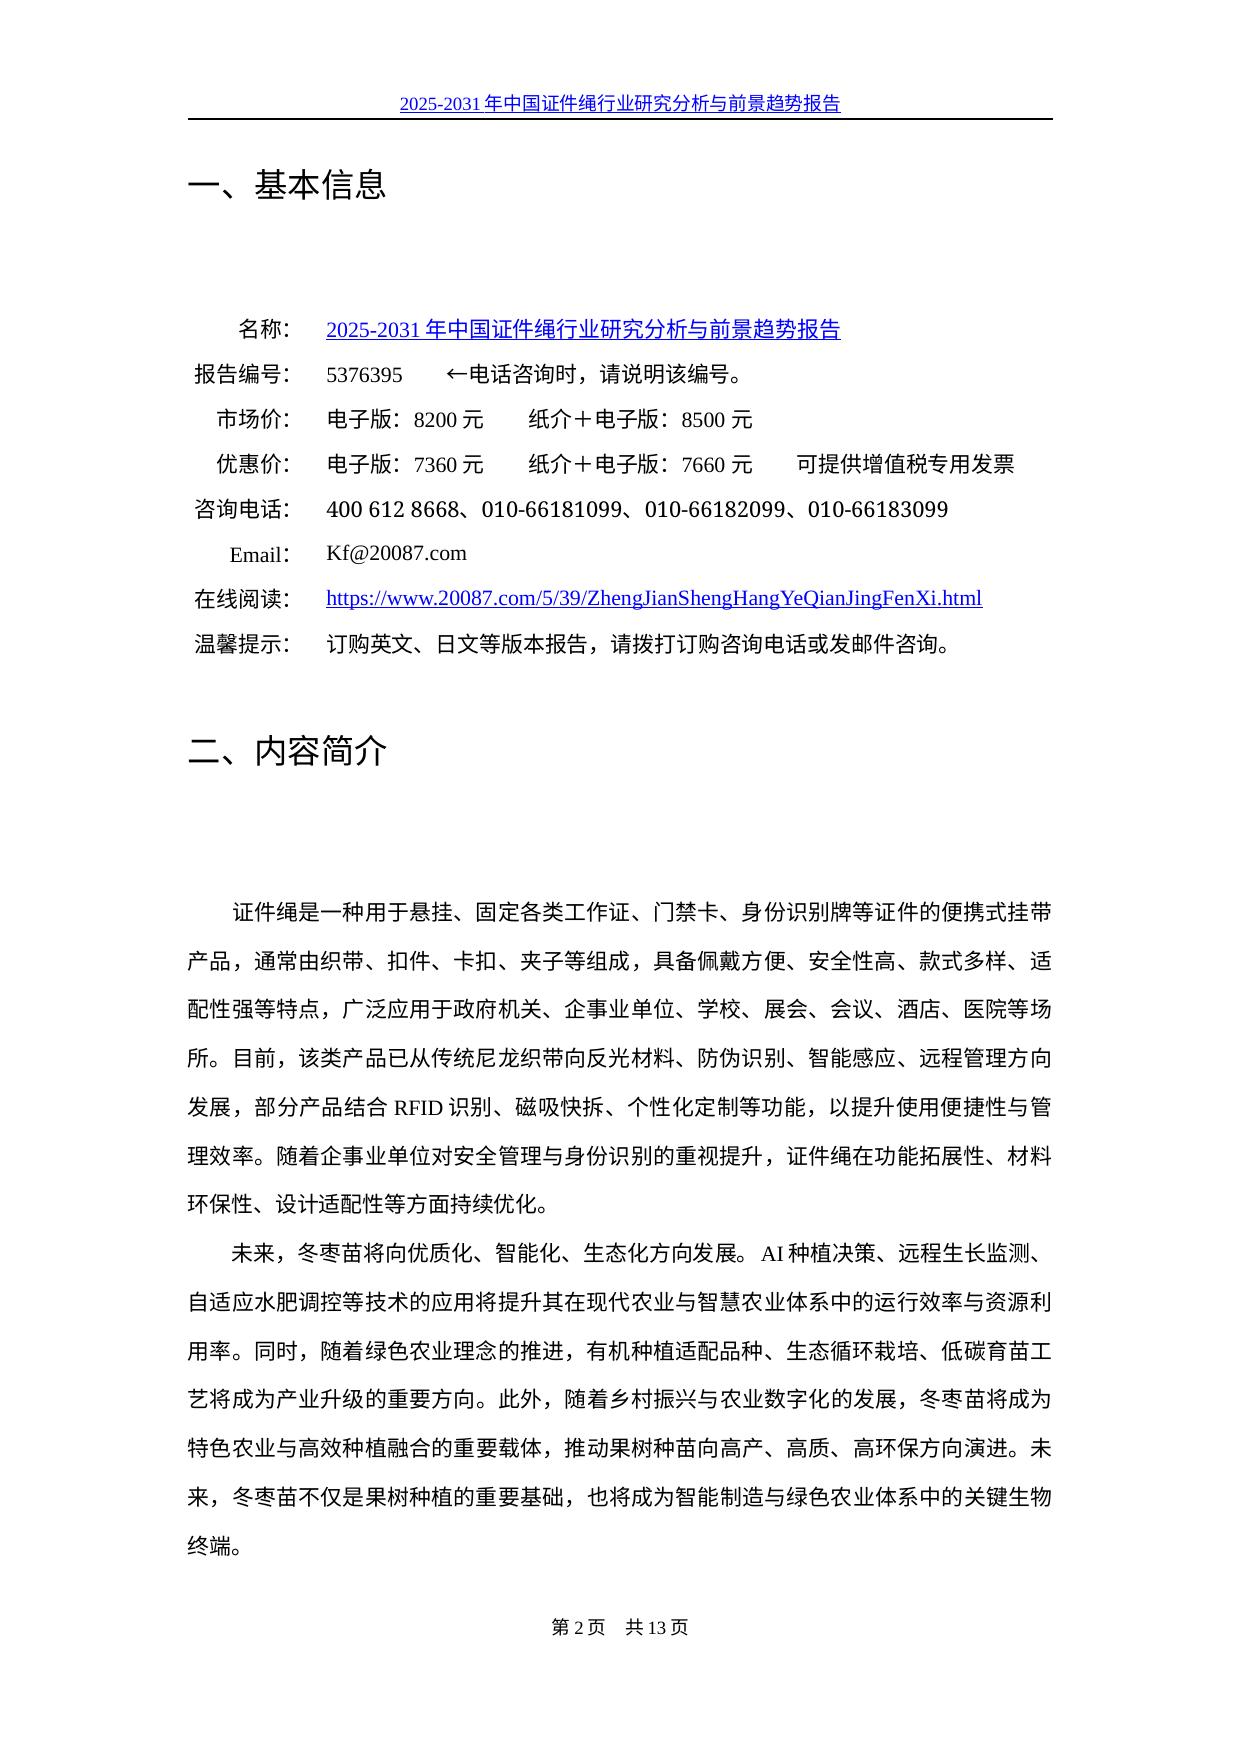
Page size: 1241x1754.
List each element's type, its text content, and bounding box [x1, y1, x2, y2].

table_cell 电子版：7360 元 纸介＋电子版：7660 元 可提供增值税专用发票 [315, 447, 1073, 492]
table_cell 5376395 ←电话咨询时，请说明该编号。 [315, 357, 1073, 402]
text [187, 894, 1053, 1561]
table_header 名称： [167, 312, 315, 357]
table_cell Email： [167, 537, 315, 582]
table_cell 温馨提示： [167, 627, 315, 672]
table_cell 咨询电话： [167, 492, 315, 537]
table_header 2025-2031年中国证件绳行业研究分析与前景趋势报告 [315, 312, 1073, 357]
table_cell 报告编号： [167, 357, 315, 402]
table_cell 在线阅读： [167, 582, 315, 627]
table_cell [315, 582, 1073, 627]
table_cell 电子版：8200 元 纸介＋电子版：8500 元 [315, 402, 1073, 447]
table_cell 订购英文、日文等版本报告，请拨打订购咨询电话或发邮件咨询。 [315, 627, 1073, 672]
title 一、基本信息 [187, 150, 1053, 215]
title 二、内容简介 [187, 717, 1053, 782]
table_cell 优惠价： [167, 447, 315, 492]
table_cell 400 612 8668、010-66181099、010-66182099、010-66183099 [315, 492, 1073, 537]
table_cell 市场价： [167, 402, 315, 447]
table_cell Kf@20087.com [315, 537, 1073, 582]
